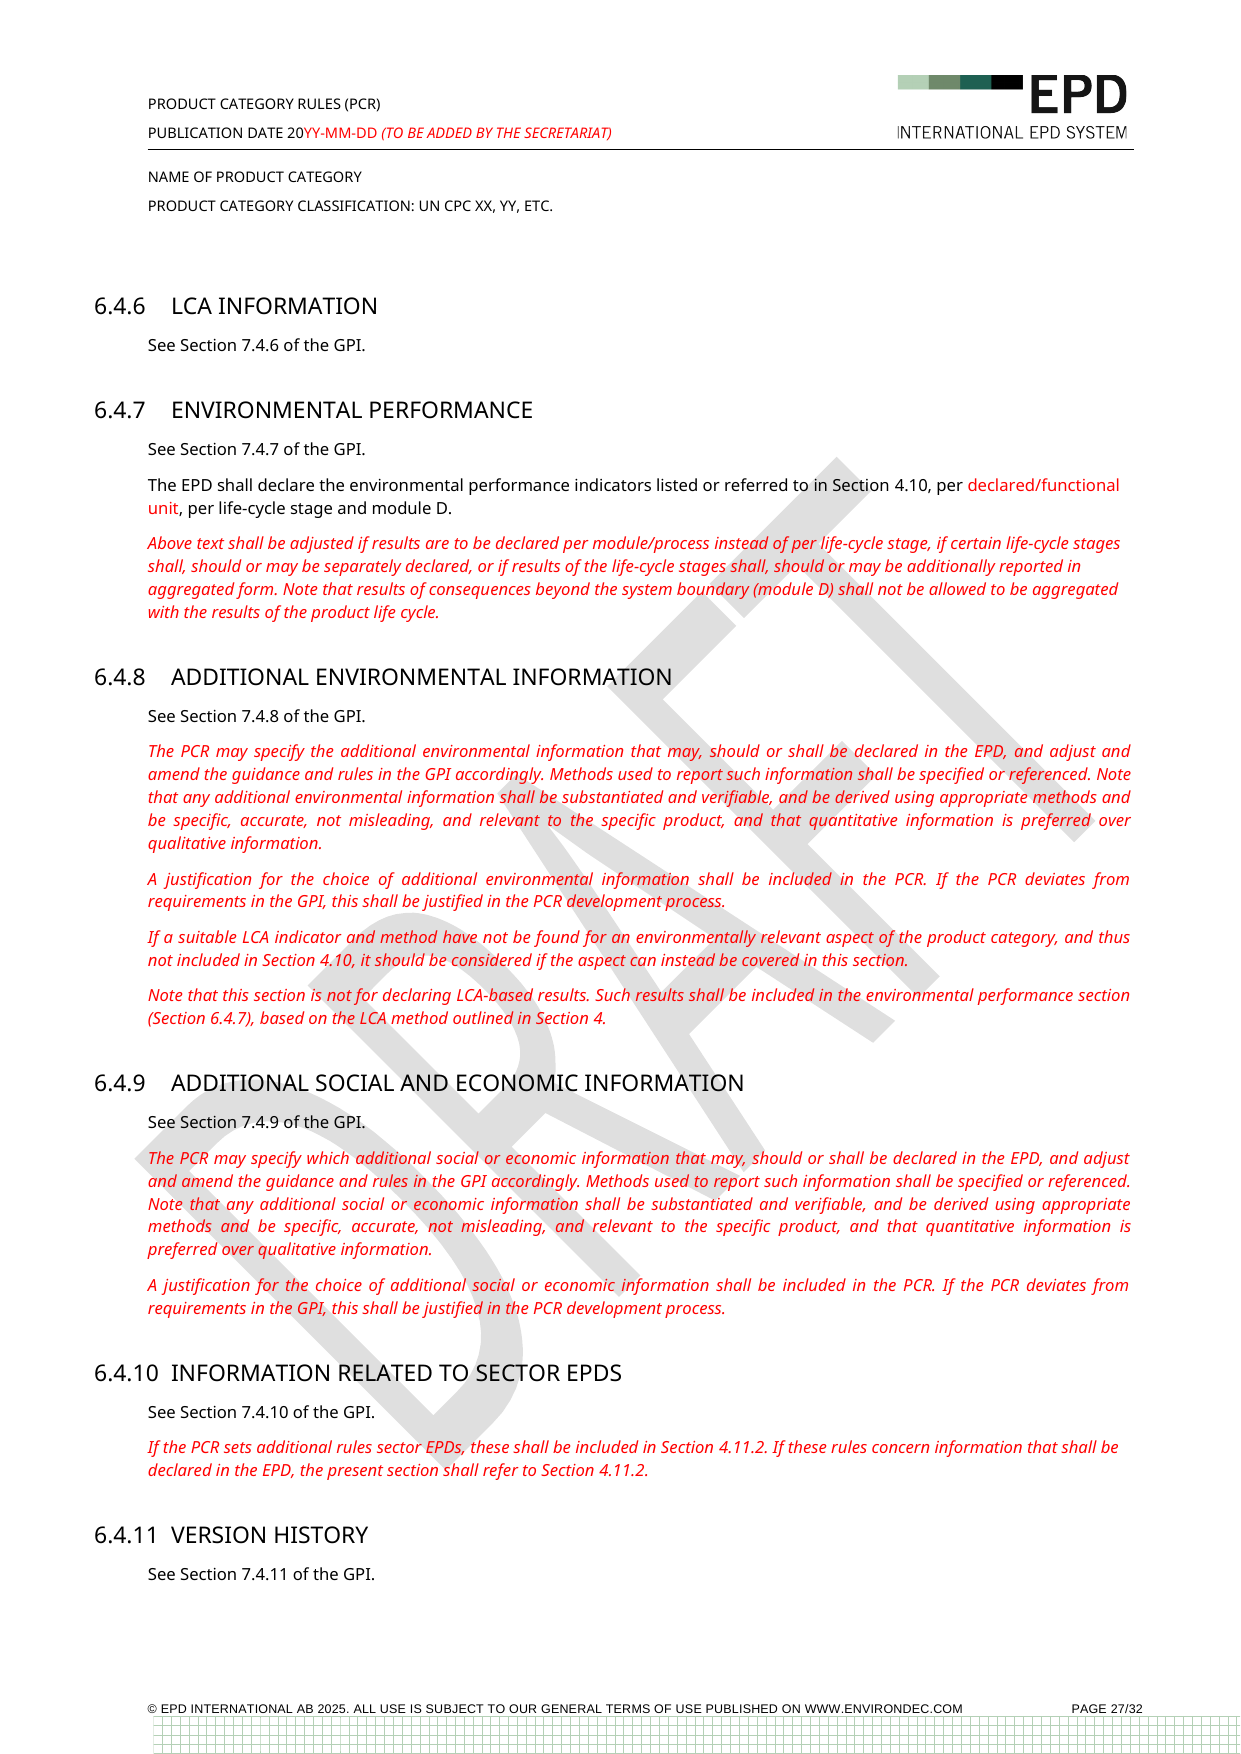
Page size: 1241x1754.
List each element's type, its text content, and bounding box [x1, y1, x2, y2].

text See Section 7.4.8 of the GPI. [148, 704, 1134, 727]
text If the PCR sets additional rules sector EPDs, these shall be included in Section 4.11.2. If these rules concern information that shall be declared in the EPD, the present section shall refer to Section 4.11.2. [148, 1436, 1134, 1482]
text If a suitable LCA indicator and method have not be found for an environmentally relevant aspect of the product category, and thus not included in Section 4.10, it should be considered if the aspect can instead be covered in this section. [148, 925, 1134, 971]
subtitle Additional environmental information [94, 661, 1134, 692]
subtitle Information related to sector EPDs [94, 1357, 1134, 1388]
text Note that this section is not for declaring LCA-based results. Such results shall be included in the environmental performance section (Section 6.4.7), based on the LCA method outlined in Section 4. [148, 984, 1134, 1029]
text The PCR may specify which additional social or economic information that may, should or shall be declared in the EPD, and adjust and amend the guidance and rules in the GPI accordingly. Methods used to report such information shall be specified or referenced. Note that any additional social or economic information shall be substantiated and verifiable, and be derived using appropriate methods and be specific, accurate, not misleading, and relevant to the specific product, and that quantitative information is preferred over qualitative information. [148, 1146, 1134, 1261]
text Above text shall be adjusted if results are to be declared per module/process instead of per life-cycle stage, if certain life-cycle stages shall, should or may be separately declared, or if results of the life-cycle stages shall, should or may be additionally reported in aggregated form. Note that results of consequences beyond the system boundary (module D) shall not be allowed to be aggregated with the results of the product life cycle. [148, 532, 1134, 623]
text See Section 7.4.6 of the GPI. [148, 334, 1134, 357]
subtitle LCA information [94, 290, 1134, 321]
text See Section 7.4.9 of the GPI. [148, 1111, 1134, 1134]
subtitle Version history [94, 1519, 1134, 1550]
subtitle Environmental performance [94, 394, 1134, 425]
text A justification for the choice of additional social or economic information shall be included in the PCR. If the PCR deviates from requirements in the GPI, this shall be justified in the PCR development process. [148, 1273, 1134, 1319]
text The PCR may specify the additional environmental information that may, should or shall be declared in the EPD, and adjust and amend the guidance and rules in the GPI accordingly. Methods used to report such information shall be specified or referenced. Note that any additional environmental information shall be substantiated and verifiable, and be derived using appropriate methods and be specific, accurate, not misleading, and relevant to the specific product, and that quantitative information is preferred over qualitative information. [148, 740, 1134, 854]
text See Section 7.4.7 of the GPI. [148, 438, 1134, 461]
text A justification for the choice of additional environmental information shall be included in the PCR. If the PCR deviates from requirements in the GPI, this shall be justified in the PCR development process. [148, 867, 1134, 913]
text The EPD shall declare the environmental performance indicators listed or referred to in Section 4.10, per declared/functional unit, per life-cycle stage and module D. [148, 473, 1134, 519]
picture [897, 75, 1127, 139]
text See Section 7.4.10 of the GPI. [148, 1400, 1134, 1423]
text See Section 7.4.11 of the GPI. [148, 1563, 1134, 1586]
subtitle Additional social and economic information [94, 1067, 1134, 1098]
